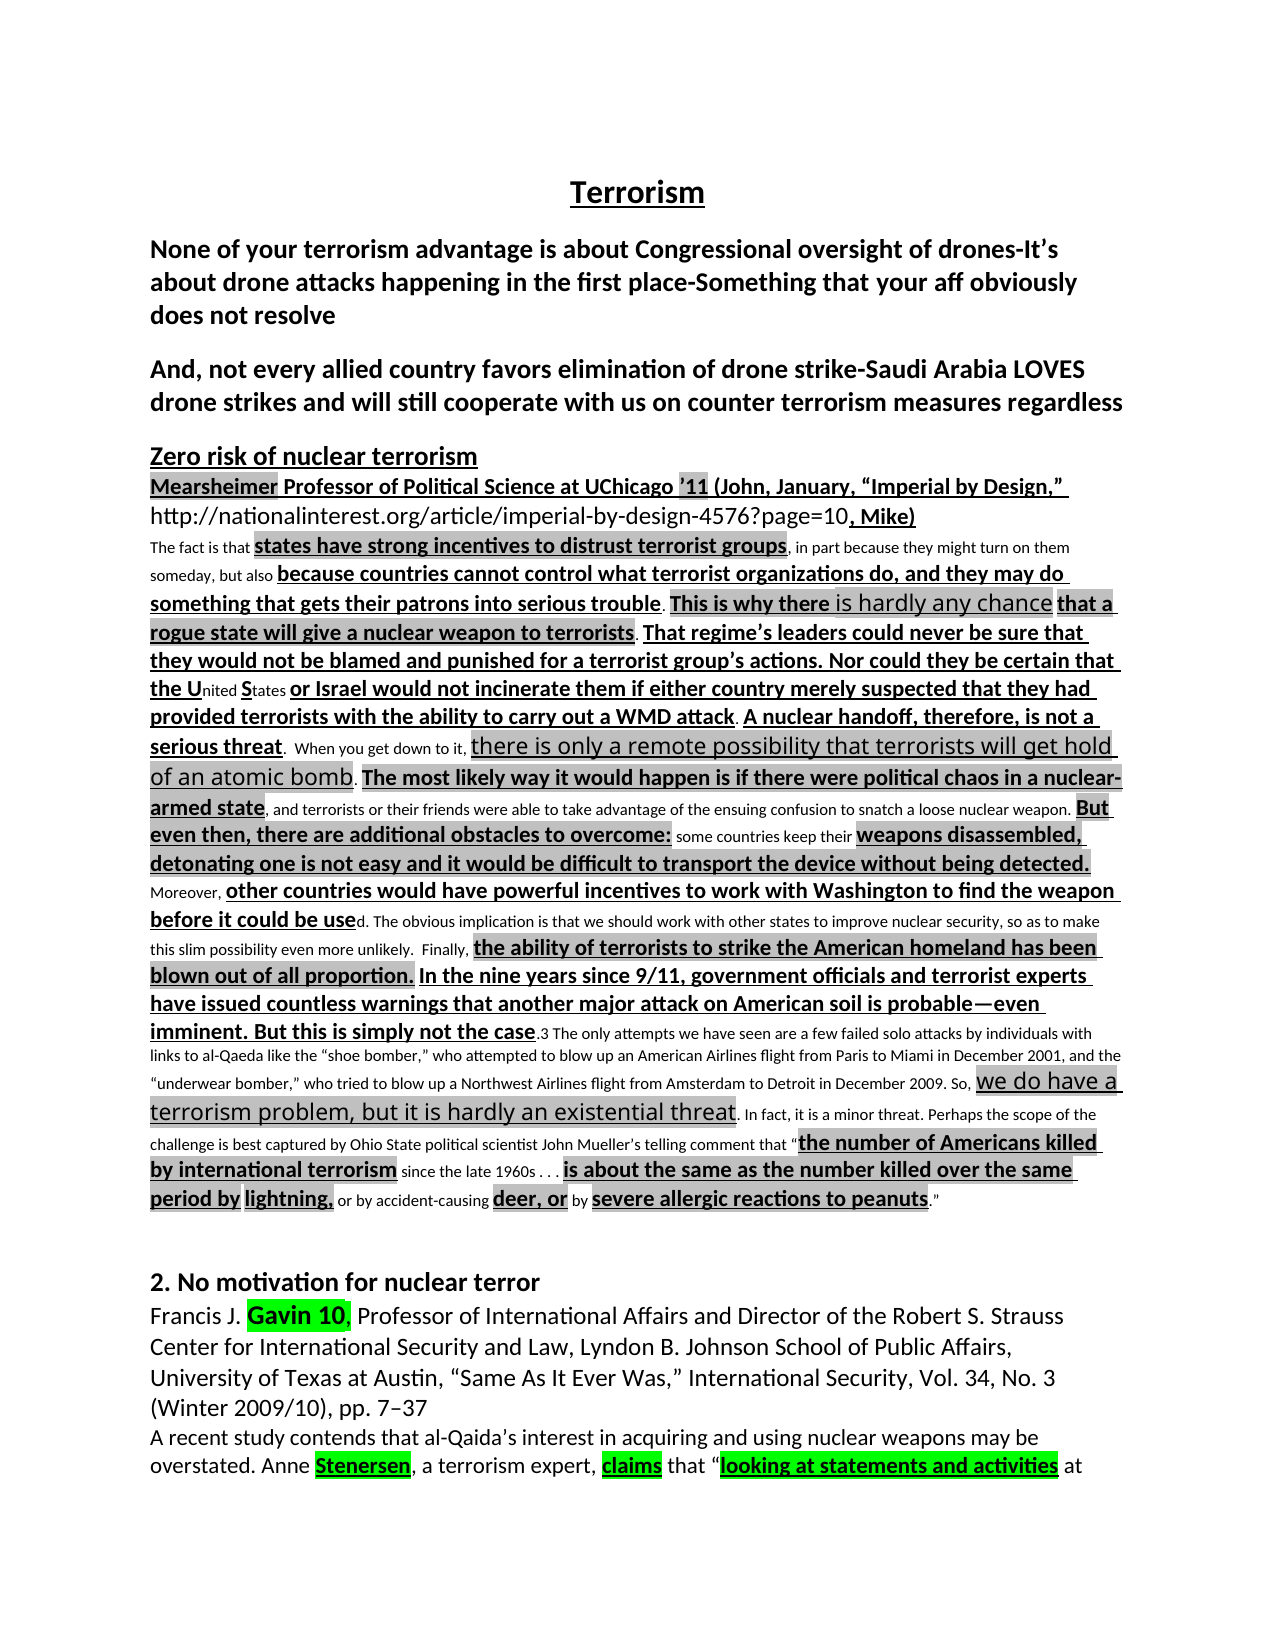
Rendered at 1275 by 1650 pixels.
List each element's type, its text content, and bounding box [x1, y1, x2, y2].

subtitle Terrorism [150, 171, 1125, 212]
text Mearsheimer Professor of Political Science at UChicago ’11 (John, January, “Imperial by Design,” http://nationalinterest.org/article/imperial-by-design-4576?page=10, Mike) [150, 472, 1125, 531]
subtitle And, not every allied country favors elimination of drone strike-Saudi Arabia LOVES drone strikes and will still cooperate with us on counter terrorism measures regardless [150, 352, 1125, 418]
subtitle Zero risk of nuclear terrorism [150, 439, 1125, 472]
subtitle 2. No motivation for nuclear terror [150, 1232, 1125, 1298]
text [150, 1423, 1125, 1479]
text The fact is that states have strong incentives to distrust terrorist groups, in part because they might turn on them someday, but also because countries cannot control what terrorist organizations do, and they may do something that gets their patrons into serious trouble. This is why there is hardly any chance that a rogue state will give a nuclear weapon to terrorists. That regime’s leaders could never be sure that they would not be blamed and punished for a terrorist group’s actions. Nor could they be certain that the United States or Israel would not incinerate them if either country merely suspected that they had provided terrorists with the ability to carry out a WMD attack. A nuclear handoff, therefore, is not a serious threat. When you get down to it, there is only a remote possibility that terrorists will get hold of an atomic bomb. The most likely way it would happen is if there were political chaos in a nuclear-armed state, and terrorists or their friends were able to take advantage of the ensuing confusion to snatch a loose nuclear weapon. But even then, there are additional obstacles to overcome: some countries keep their weapons disassembled, detonating one is not easy and it would be difficult to transport the device without being detected. Moreover, other countries would have powerful incentives to work with Washington to find the weapon before it could be used. The obvious implication is that we should work with other states to improve nuclear security, so as to make this slim possibility even more unlikely. Finally, the ability of terrorists to strike the American homeland has been blown out of all proportion. In the nine years since 9/11, government officials and terrorist experts have issued countless warnings that another major attack on American soil is probable—even imminent. But this is simply not the case.3 The only attempts we have seen are a few failed solo attacks by individuals with links to al-Qaeda like the “shoe bomber,” who attempted to blow up an American Airlines flight from Paris to Miami in December 2001, and the “underwear bomber,” who tried to blow up a Northwest Airlines flight from Amsterdam to Detroit in December 2009. So, we do have a terrorism problem, but it is hardly an existential threat. In fact, it is a minor threat. Perhaps the scope of the challenge is best captured by Ohio State political scientist John Mueller’s telling comment that “the number of Americans killed by international terrorism since the late 1960s . . . is about the same as the number killed over the same period by lightning, or by accident-causing deer, or by severe allergic reactions to peanuts.” [150, 531, 1125, 1212]
subtitle None of your terrorism advantage is about Congressional oversight of drones-It’s about drone attacks happening in the first place-Something that your aff obviously does not resolve [150, 232, 1125, 331]
text Francis J. Gavin 10, Professor of International Affairs and Director of the Robert S. Strauss Center for International Security and Law, Lyndon B. Johnson School of Public Affairs, University of Texas at Austin, “Same As It Ever Was,” International Security, Vol. 34, No. 3 (Winter 2009/10), pp. 7–37 [150, 1298, 1095, 1423]
